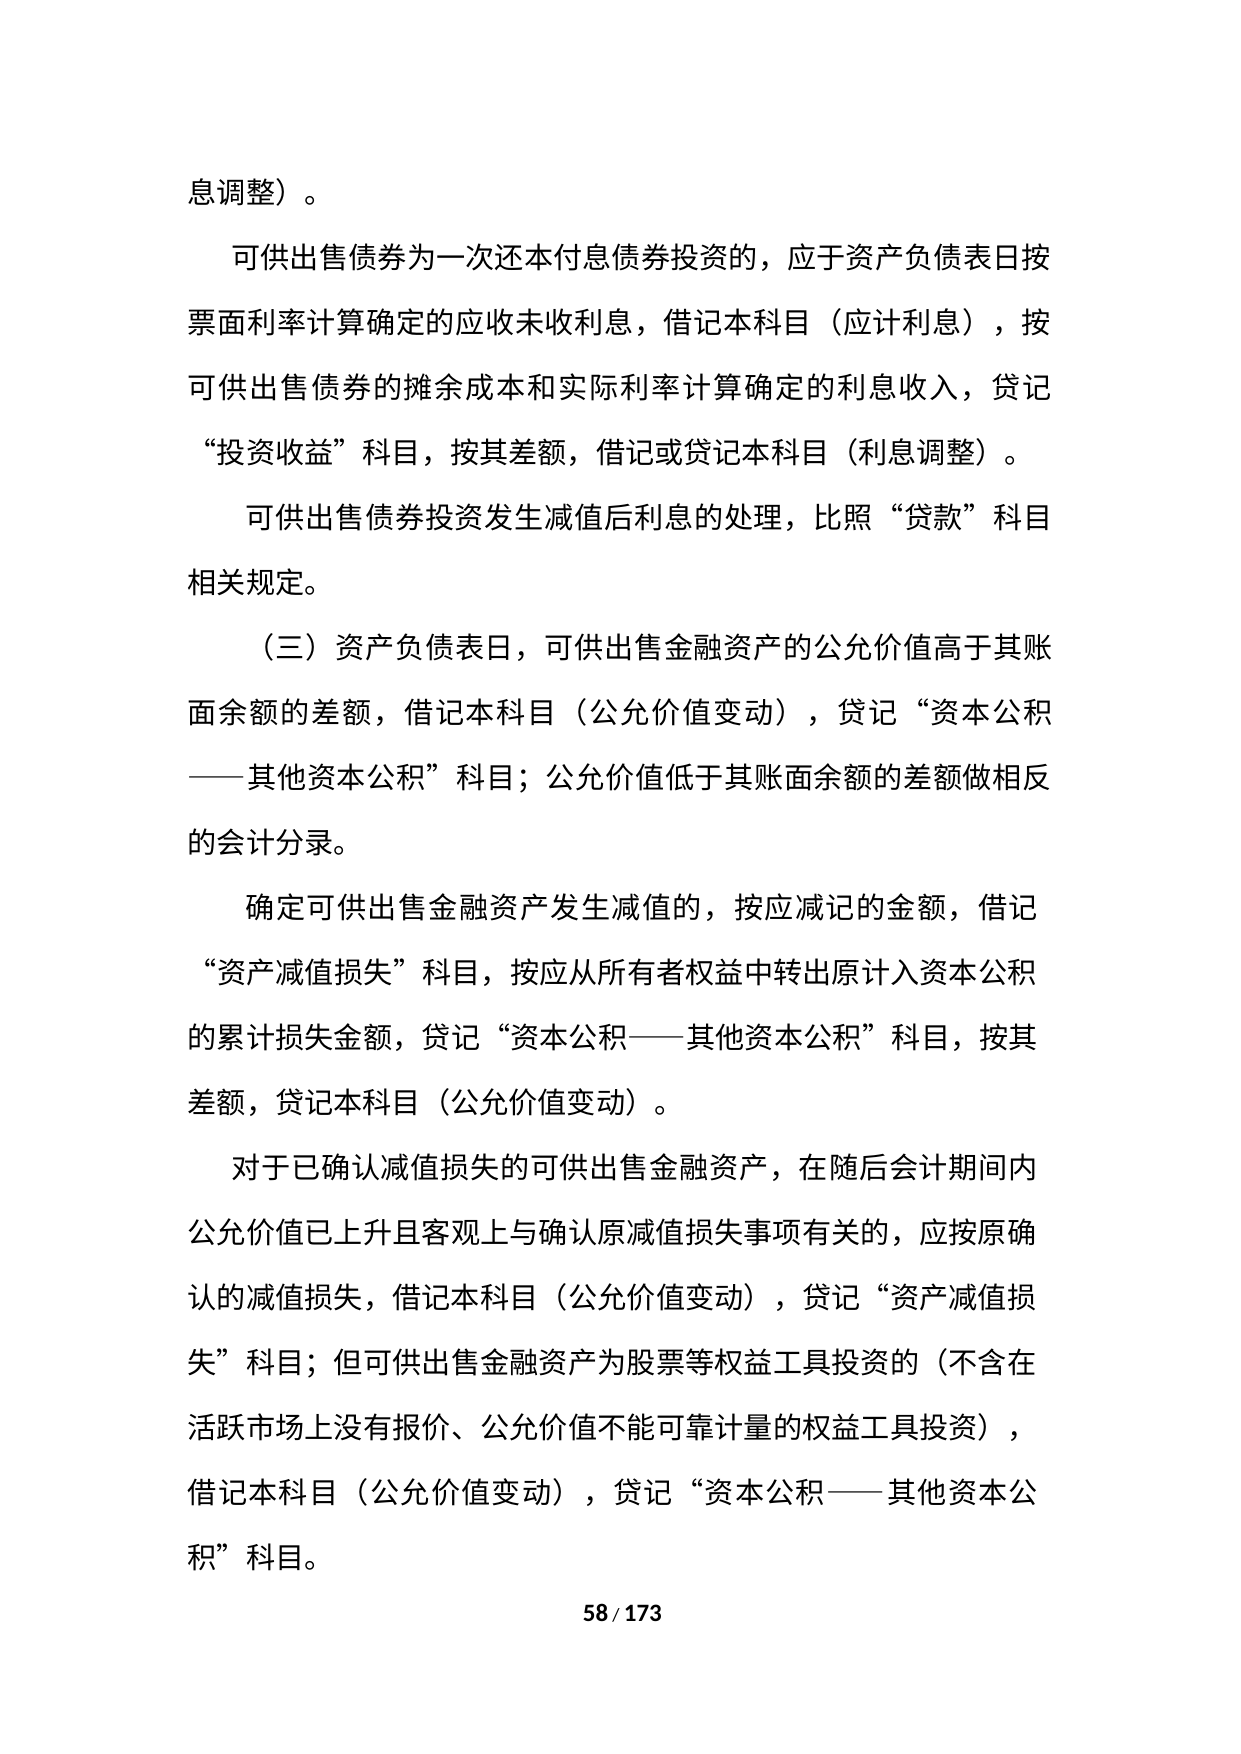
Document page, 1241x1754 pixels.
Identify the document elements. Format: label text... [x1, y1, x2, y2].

text 确定可供出售金融资产发生减值的，按应减记的金额，借记“资产减值损失”科目，按应从所有者权益中转出原计入资本公积的累计损失金额，贷记“资本公积——其他资本公积”科目，按其差额，贷记本科目（公允价值变动）。 [187, 873, 1038, 1133]
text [187, 158, 1053, 223]
text 可供出售债券投资发生减值后利息的处理，比照“贷款”科目相关规定。 [187, 483, 1053, 613]
text （三）资产负债表日，可供出售金融资产的公允价值高于其账面余额的差额，借记本科目（公允价值变动），贷记“资本公积——其他资本公积”科目；公允价值低于其账面余额的差额做相反的会计分录。 [187, 613, 1053, 873]
text 对于已确认减值损失的可供出售金融资产，在随后会计期间内公允价值已上升且客观上与确认原减值损失事项有关的，应按原确认的减值损失，借记本科目（公允价值变动），贷记“资产减值损失”科目；但可供出售金融资产为股票等权益工具投资的（不含在活跃市场上没有报价、公允价值不能可靠计量的权益工具投资），借记本科目（公允价值变动），贷记“资本公积——其他资本公积”科目。 [187, 1133, 1038, 1588]
text 可供出售债券为一次还本付息债券投资的，应于资产负债表日按票面利率计算确定的应收未收利息，借记本科目（应计利息），按可供出售债券的摊余成本和实际利率计算确定的利息收入，贷记“投资收益”科目，按其差额，借记或贷记本科目（利息调整）。 [187, 223, 1053, 483]
